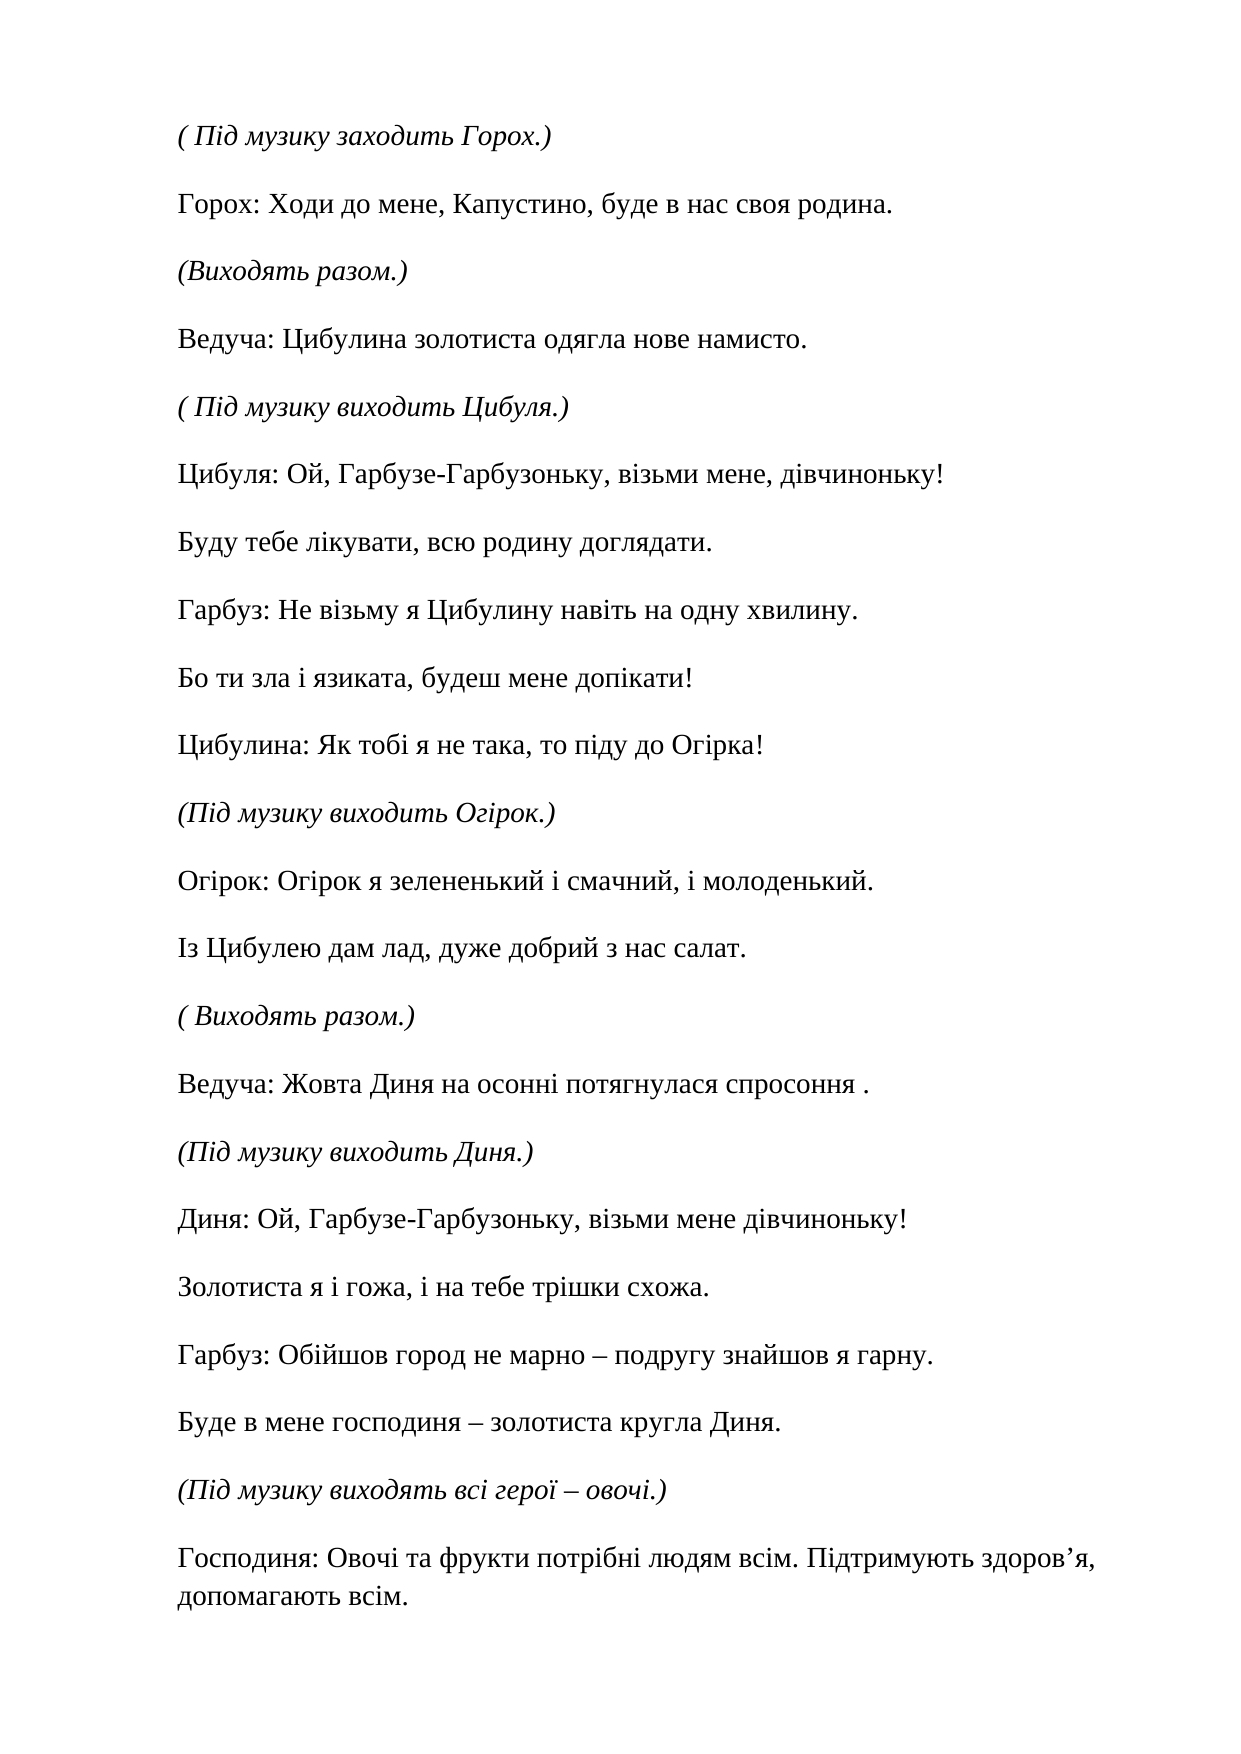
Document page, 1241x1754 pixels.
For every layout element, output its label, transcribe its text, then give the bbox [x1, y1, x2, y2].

text ( Під музику виходить Цибуля.) [177, 389, 1152, 422]
text (Під музику виходить Диня.) [177, 1134, 1152, 1167]
text Господиня: Овочі та фрукти потрібні людям всім. Підтримують здоров’я, допомагають всім. [177, 1540, 1152, 1612]
text Гарбуз: Не візьму я Цибулину навіть на одну хвилину. [177, 592, 1152, 626]
text Цибулина: Як тобі я не така, то піду до Огірка! [177, 727, 1152, 761]
text Цибуля: Ой, Гарбузе-Гарбузоньку, візьми мене, дівчиноньку! [177, 457, 1152, 490]
text Бо ти зла і язиката, будеш мене допікати! [177, 660, 1152, 693]
text Буду тебе лікувати, всю родину доглядати. [177, 524, 1152, 558]
text ( Виходять разом.) [177, 998, 1152, 1032]
text Золотиста я і гожа, і на тебе трішки схожа. [177, 1269, 1152, 1303]
text Огірок: Огірок я зелененький і смачний, і молоденький. [177, 863, 1152, 896]
text Диня: Ой, Гарбузе-Гарбузоньку, візьми мене дівчиноньку! [177, 1201, 1152, 1235]
text Із Цибулею дам лад, дуже добрий з нас салат. [177, 931, 1152, 964]
text ( Під музику заходить Горох.) [177, 118, 1152, 152]
text (Виходять разом.) [177, 253, 1152, 287]
text Ведуча: Жовта Диня на осонні потягнулася спросоння . [177, 1066, 1152, 1099]
text Горох: Ходи до мене, Капустино, буде в нас своя родина. [177, 186, 1152, 219]
text (Під музику виходять всі герої – овочі.) [177, 1472, 1152, 1506]
text Гарбуз: Обійшов город не марно – подругу знайшов я гарну. [177, 1337, 1152, 1370]
text Буде в мене господиня – золотиста кругла Диня. [177, 1404, 1152, 1438]
text (Під музику виходить Огірок.) [177, 795, 1152, 829]
text Ведуча: Цибулина золотиста одягла нове намисто. [177, 321, 1152, 355]
